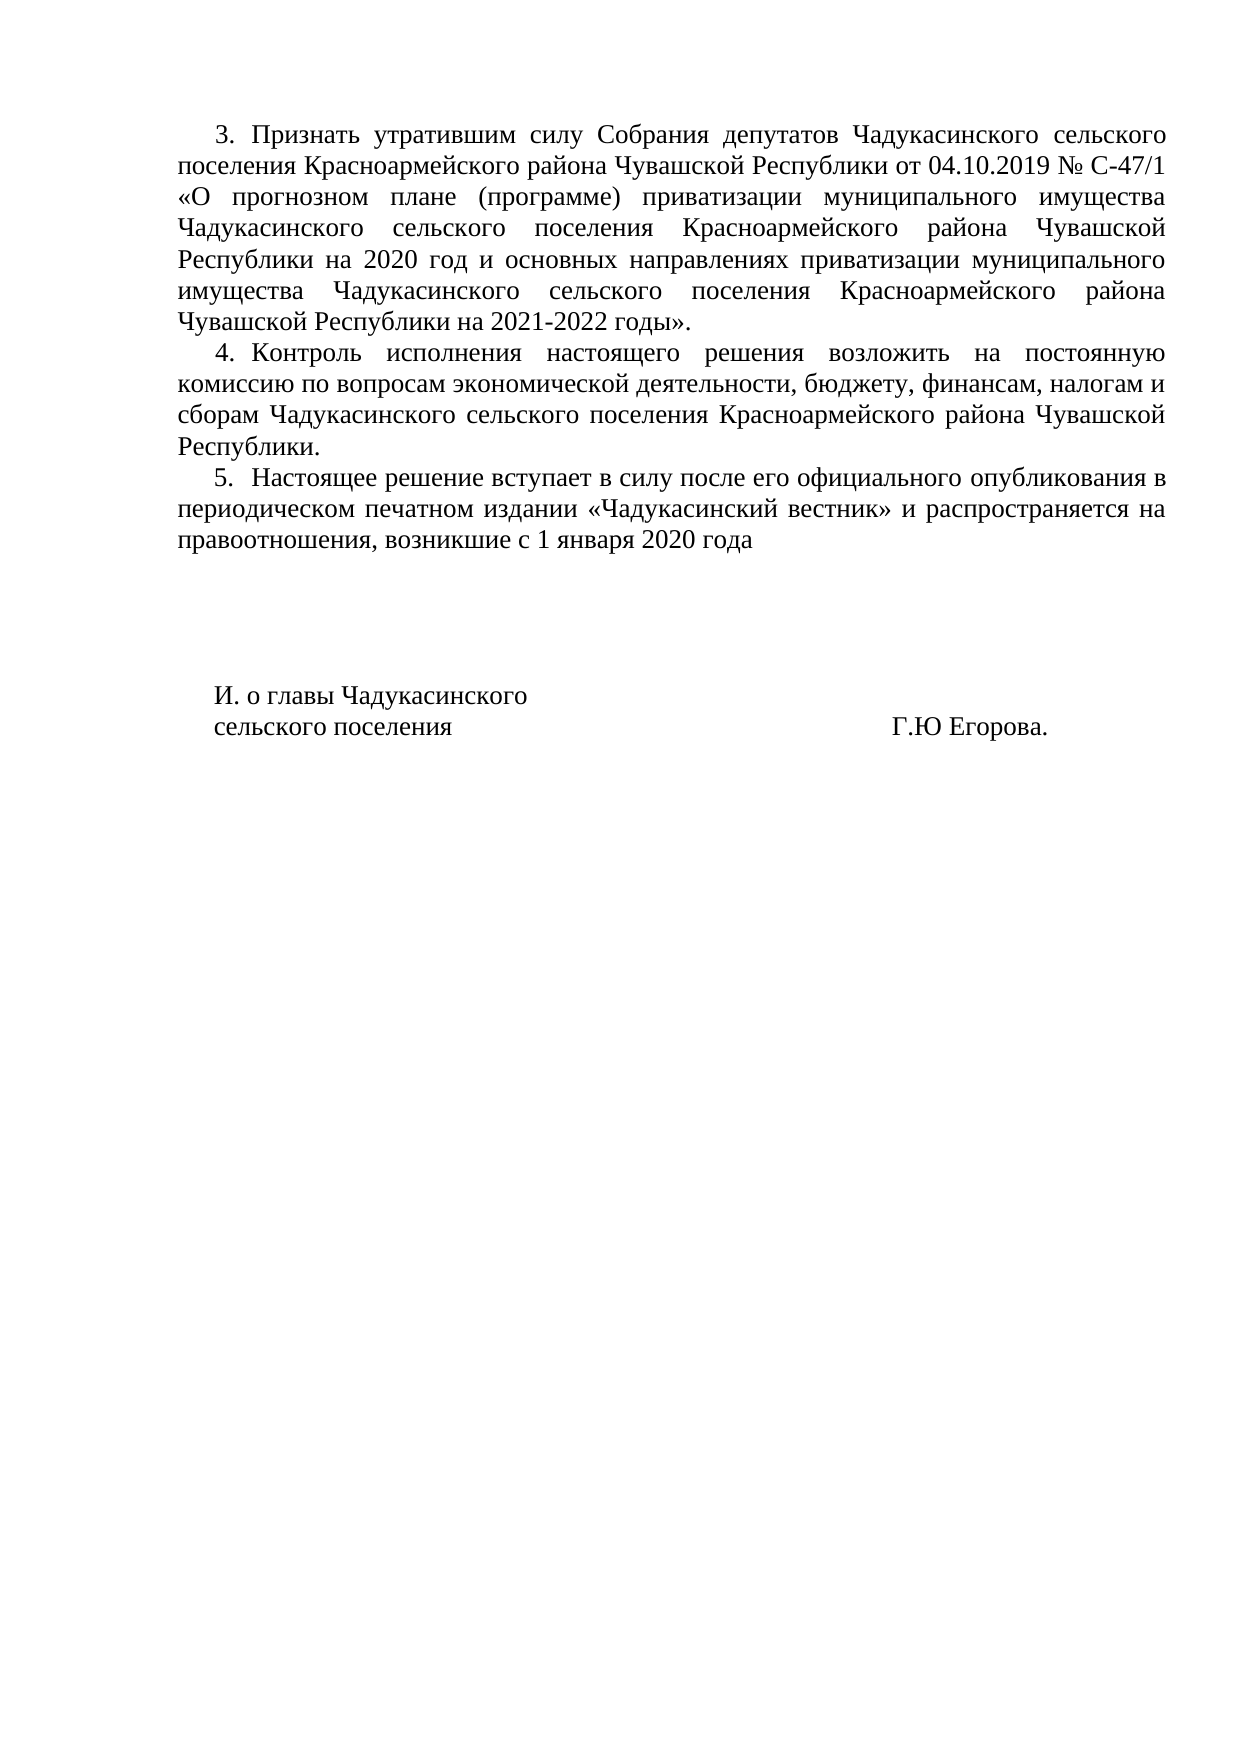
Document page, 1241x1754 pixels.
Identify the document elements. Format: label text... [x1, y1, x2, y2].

list И. о главы Чадукасинского [213, 679, 1167, 710]
list Признать утратившим силу Собрания депутатов Чадукасинского сельского поселения Красноармейского района Чувашской Республики от 04.10.2019 № С-47/1 «О прогнозном плане (программе) приватизации муниципального имущества Чадукасинского сельского поселения Красноармейского района Чувашской Республики на 2020 год и основных направлениях приватизации муниципального имущества Чадукасинского сельского поселения Красноармейского района Чувашской Республики на 2021-2022 годы». [177, 118, 1167, 336]
list Настоящее решение вступает в силу после его официального опубликования в периодическом печатном издании «Чадукасинский вестник» и распространяется на правоотношения, возникшие с 1 января 2020 года [177, 461, 1167, 554]
list сельского поселения Г.Ю Егорова. [213, 710, 1167, 741]
list Контроль исполнения настоящего решения возложить на постоянную комиссию по вопросам экономической деятельности, бюджету, финансам, налогам и сборам Чадукасинского сельского поселения Красноармейского района Чувашской Республики. [177, 336, 1167, 461]
